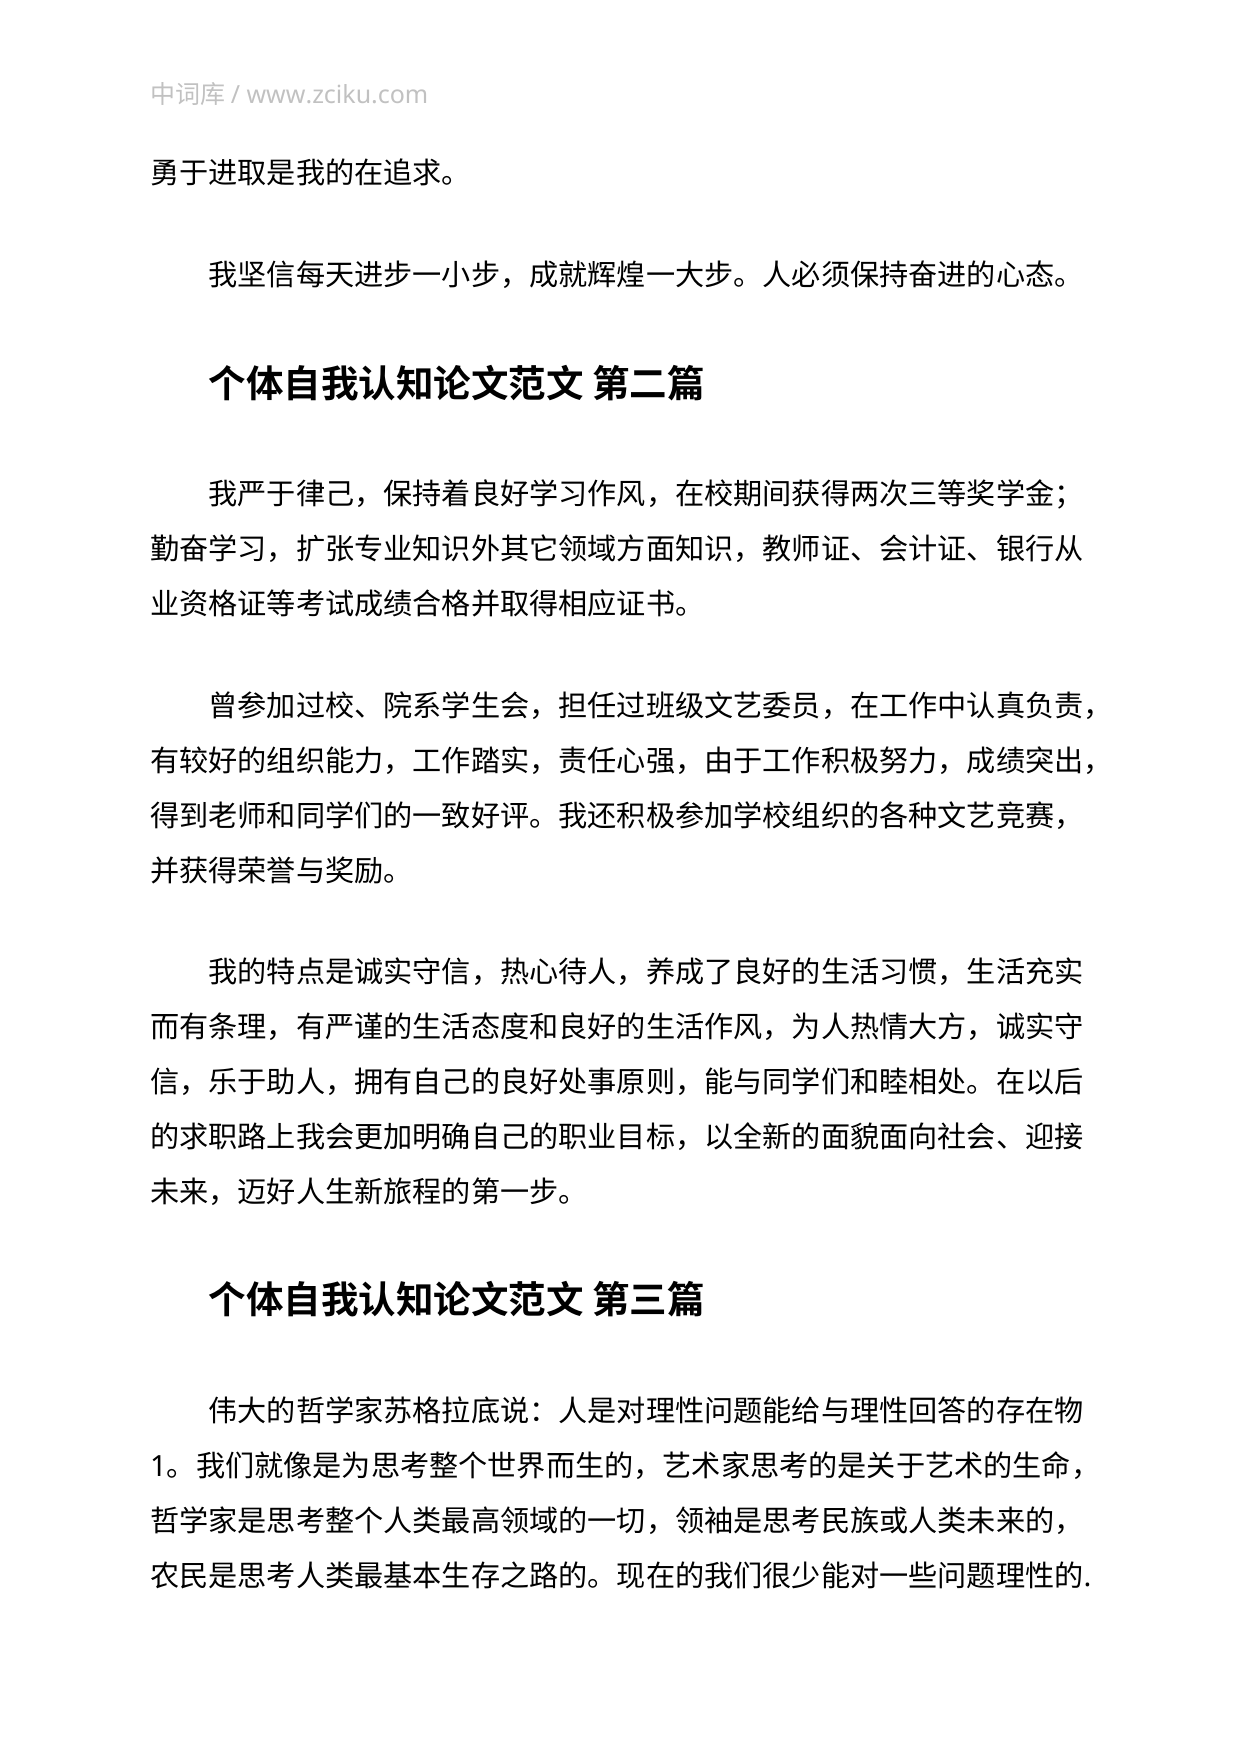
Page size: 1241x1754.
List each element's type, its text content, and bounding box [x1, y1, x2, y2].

text 我坚信每天进步一小步，成就辉煌一大步。人必须保持奋进的心态。 [150, 252, 1090, 294]
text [150, 150, 1090, 192]
text 个体自我认知论文范文 第三篇 [150, 1270, 1090, 1324]
text 我严于律己，保持着良好学习作风，在校期间获得两次三等奖学金；勤奋学习，扩张专业知识外其它领域方面知识，教师证、会计证、银行从业资格证等考试成绩合格并取得相应证书。 [150, 471, 1090, 623]
text 个体自我认知论文范文 第二篇 [150, 353, 1090, 408]
text 曾参加过校、院系学生会，担任过班级文艺委员，在工作中认真负责，有较好的组织能力，工作踏实，责任心强，由于工作积极努力，成绩突出，得到老师和同学们的一致好评。我还积极参加学校组织的各种文艺竞赛，并获得荣誉与奖励。 [150, 682, 1090, 889]
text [150, 1388, 1090, 1595]
text 我的特点是诚实守信，热心待人，养成了良好的生活习惯，生活充实而有条理，有严谨的生活态度和良好的生活作风，为人热情大方，诚实守信，乐于助人，拥有自己的良好处事原则，能与同学们和睦相处。在以后的求职路上我会更加明确自己的职业目标，以全新的面貌面向社会、迎接未来，迈好人生新旅程的第一步。 [150, 949, 1090, 1211]
